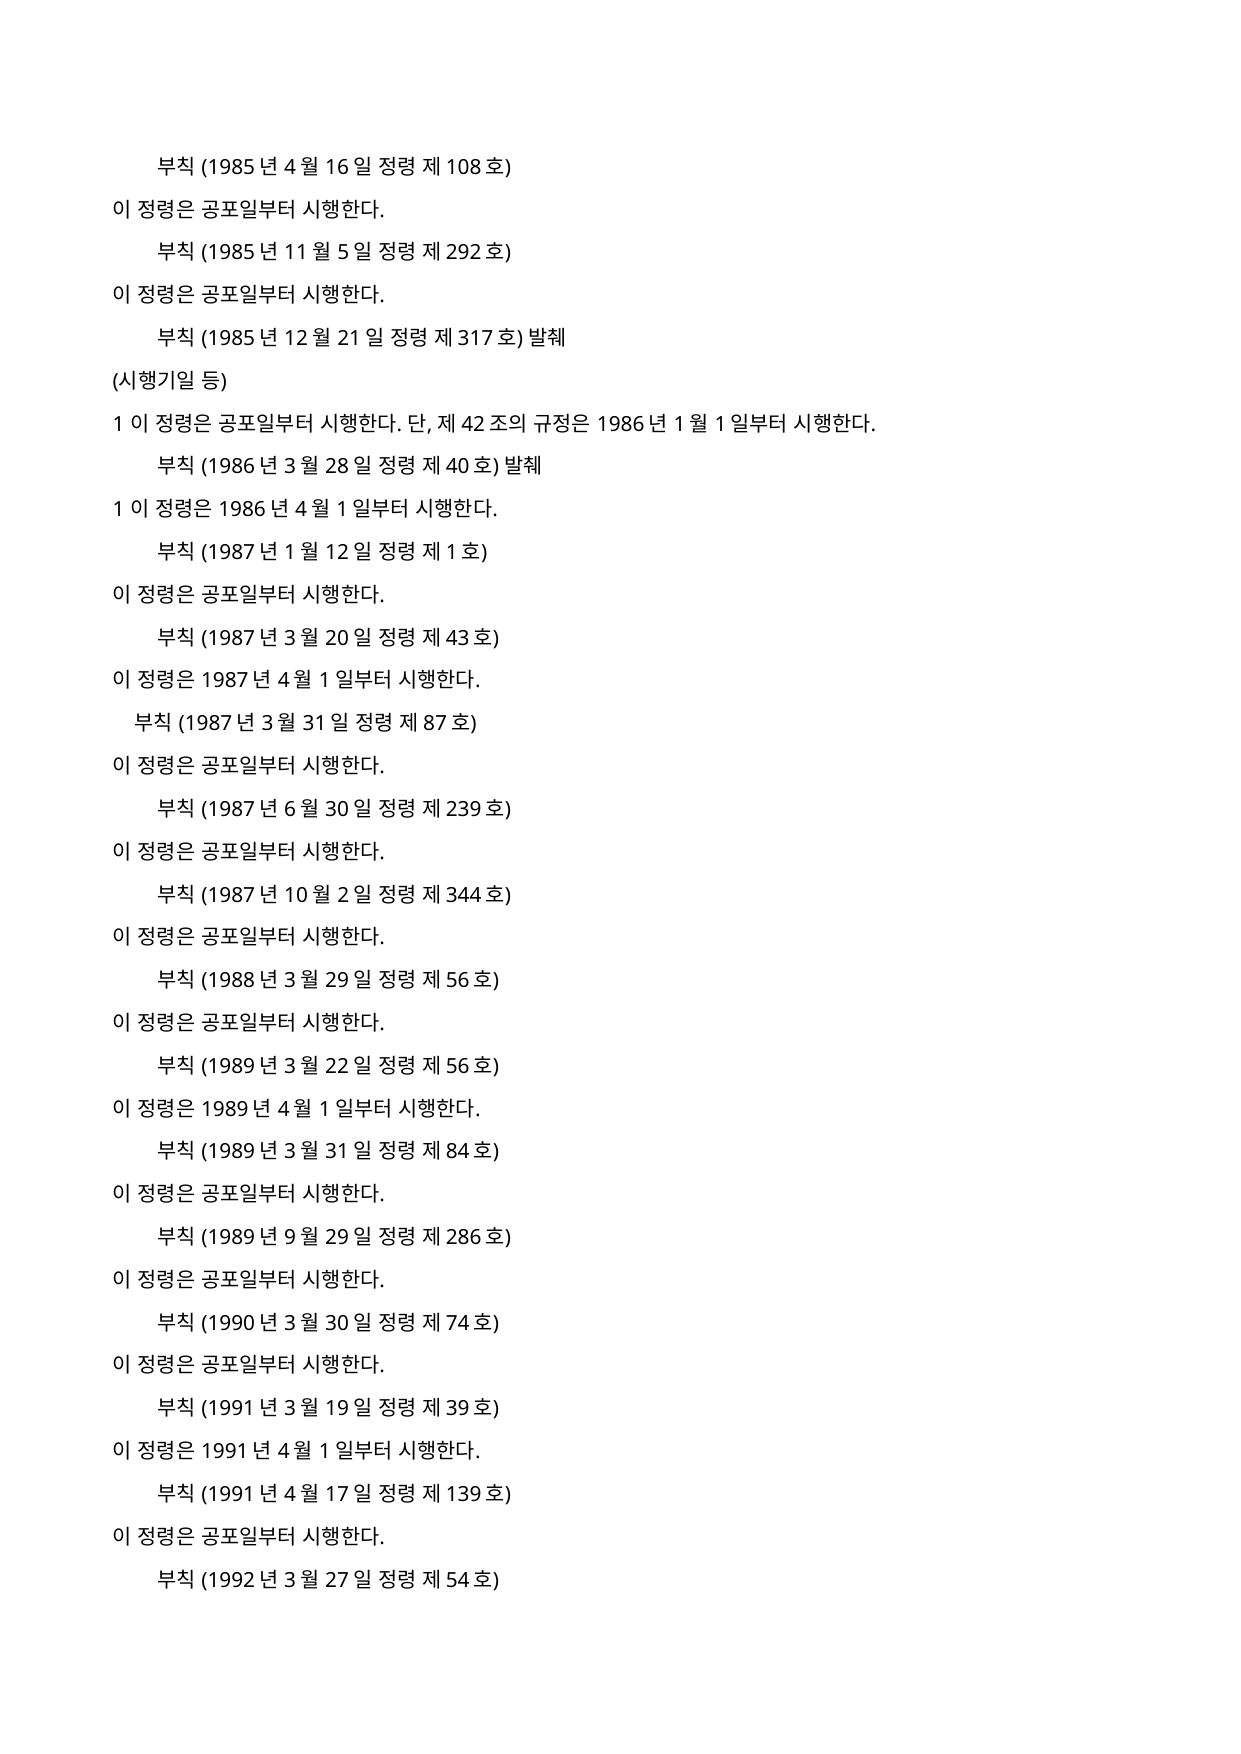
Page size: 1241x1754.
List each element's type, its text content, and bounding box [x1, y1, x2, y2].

text 부칙 (1987년 6월 30일 정령 제239호) [157, 792, 1128, 822]
text 이 정령은 공포일부터 시행한다. [112, 193, 1128, 223]
text 이 정령은 1987년 4월 1일부터 시행한다. [112, 664, 1128, 694]
text 1 이 정령은 1986년 4월 1일부터 시행한다. [112, 492, 1128, 523]
text 이 정령은 공포일부터 시행한다. [112, 1263, 1128, 1293]
text 이 정령은 공포일부터 시행한다. [112, 835, 1128, 865]
text 부칙 (1987년 3월 31일 정령 제87호) [112, 707, 1128, 737]
text 부칙 (1989년 3월 31일 정령 제84호) [157, 1135, 1128, 1165]
text 부칙 (1991년 4월 17일 정령 제139호) [157, 1477, 1128, 1507]
text 부칙 (1991년 3월 19일 정령 제39호) [157, 1392, 1128, 1422]
text 부칙 (1985년 12월 21일 정령 제317호) 발췌 [157, 321, 1128, 352]
text 이 정령은 공포일부터 시행한다. [112, 578, 1128, 608]
text 부칙 (1987년 1월 12일 정령 제1호) [157, 535, 1128, 566]
text 부칙 (1987년 10월 2일 정령 제344호) [157, 878, 1128, 908]
text 부칙 (1990년 3월 30일 정령 제74호) [157, 1306, 1128, 1336]
text 이 정령은 공포일부터 시행한다. [112, 1520, 1128, 1550]
text 부칙 (1992년 3월 27일 정령 제54호) [157, 1563, 1128, 1593]
text 부칙 (1989년 9월 29일 정령 제286호) [157, 1220, 1128, 1251]
text 이 정령은 1991년 4월 1일부터 시행한다. [112, 1434, 1128, 1465]
text 이 정령은 공포일부터 시행한다. [112, 278, 1128, 309]
text 이 정령은 공포일부터 시행한다. [112, 1349, 1128, 1379]
text 이 정령은 공포일부터 시행한다. [112, 1177, 1128, 1208]
text 부칙 (1988년 3월 29일 정령 제56호) [157, 963, 1128, 994]
text 부칙 (1989년 3월 22일 정령 제56호) [157, 1049, 1128, 1079]
text 부칙 (1987년 3월 20일 정령 제43호) [157, 621, 1128, 651]
text 부칙 (1985년 11월 5일 정령 제292호) [157, 236, 1128, 266]
text 부칙 (1985년 4월 16일 정령 제108호) [157, 150, 1128, 180]
text 이 정령은 1989년 4월 1일부터 시행한다. [112, 1092, 1128, 1122]
text 1 이 정령은 공포일부터 시행한다. 단, 제42조의 규정은 1986년 1월 1일부터 시행한다. [112, 407, 1128, 437]
text 이 정령은 공포일부터 시행한다. [112, 749, 1128, 780]
text 부칙 (1986년 3월 28일 정령 제40호) 발췌 [157, 450, 1128, 480]
text 이 정령은 공포일부터 시행한다. [112, 921, 1128, 951]
text (시행기일 등) [112, 364, 1128, 394]
text 이 정령은 공포일부터 시행한다. [112, 1006, 1128, 1037]
